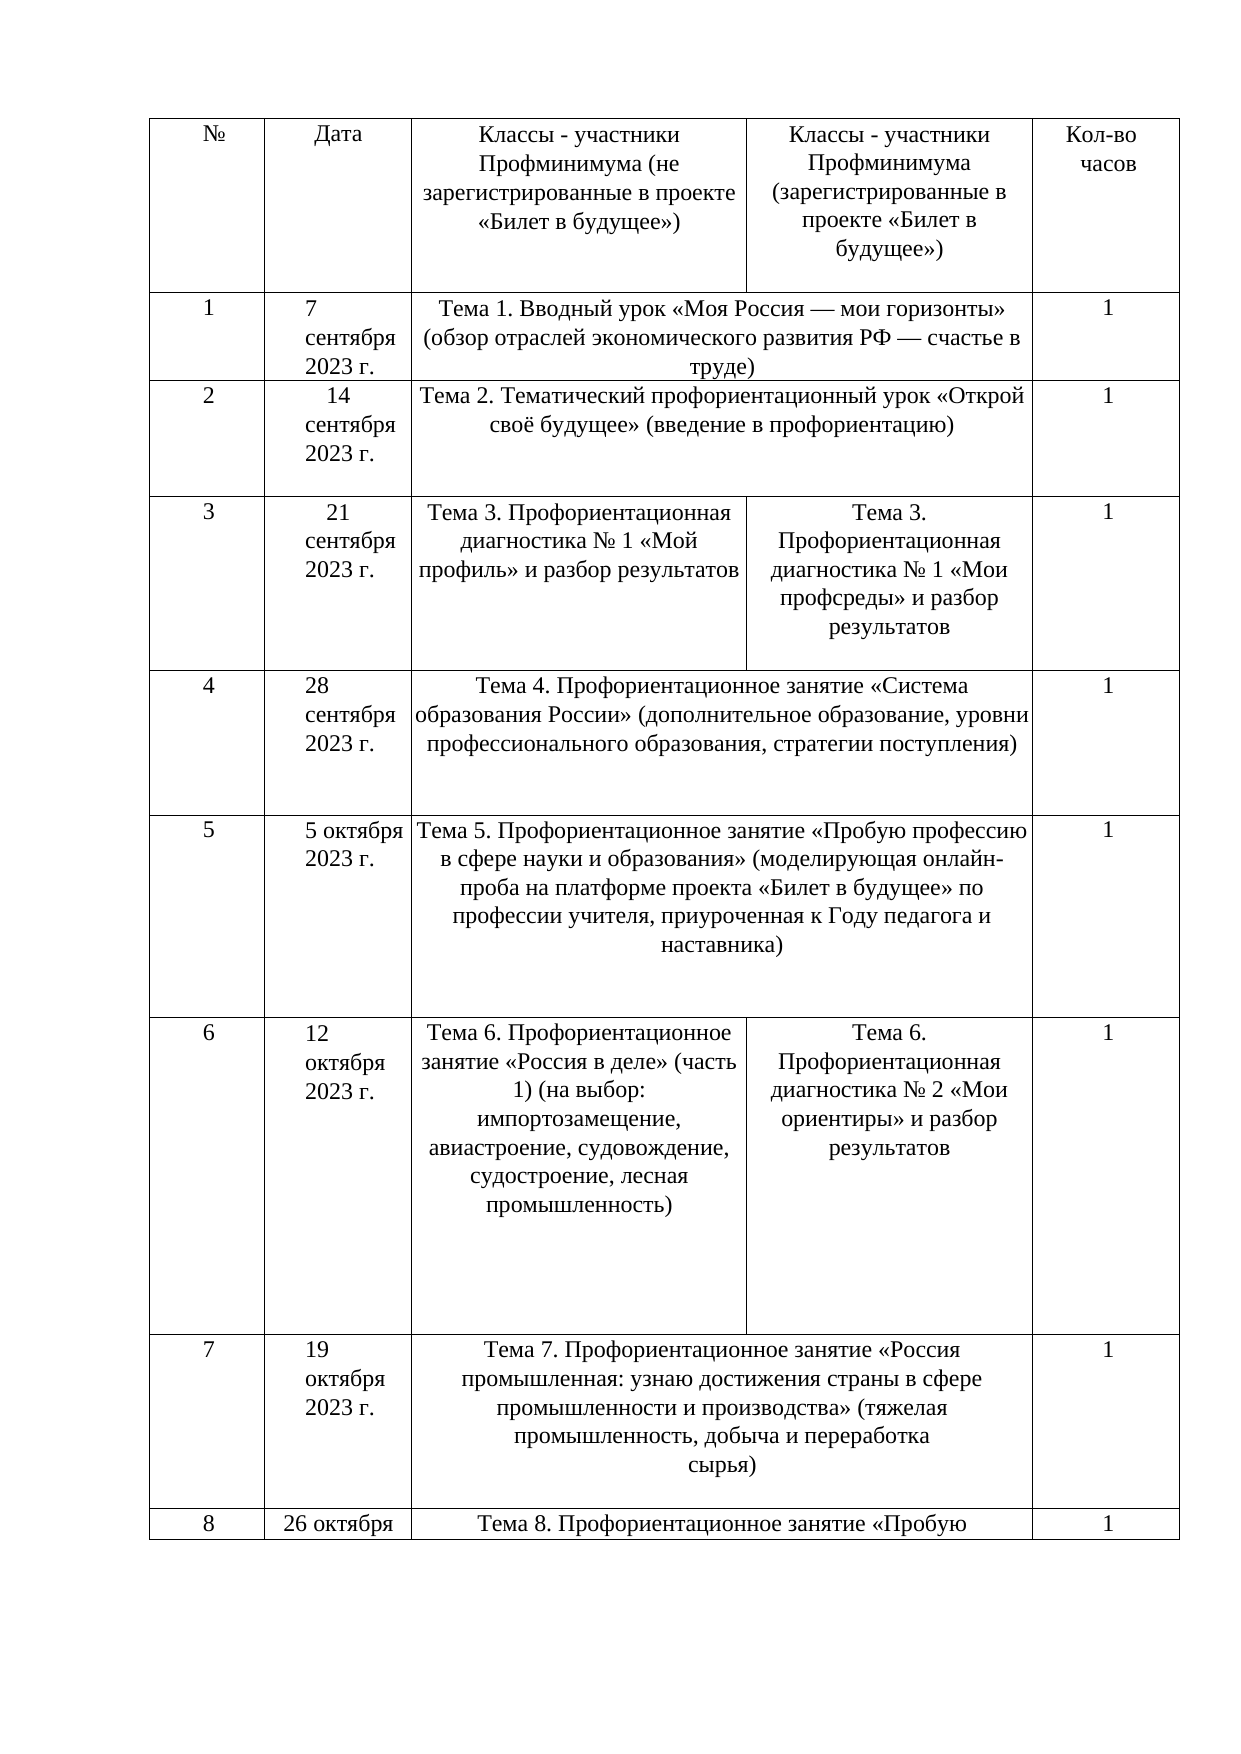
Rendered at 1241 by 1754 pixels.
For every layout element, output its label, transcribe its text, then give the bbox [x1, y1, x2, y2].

table_cell 6 [150, 1018, 264, 1334]
table_cell 5 октября 2023 г. [265, 816, 411, 1017]
table_cell 19 октября 2023 г. [265, 1335, 411, 1507]
table_cell 26 октября [265, 1509, 411, 1538]
table_cell 2 [150, 381, 264, 496]
table_cell Тема 2. Тематический профориентационный урок «Открой своё будущее» (введение в профориентацию) [412, 381, 1032, 496]
table_cell 1 [1033, 293, 1179, 380]
table_header Классы - участники Профминимума (не зарегистрированные в проекте «Билет в будущее») [412, 119, 746, 292]
table_cell 1 [1033, 1335, 1179, 1507]
table_cell 7 сентября 2023 г. [265, 293, 411, 380]
table_cell 5 [150, 816, 264, 1017]
table_cell 12 октября 2023 г. [265, 1018, 411, 1334]
table_cell 1 [1033, 497, 1179, 670]
table_cell Тема 7. Профориентационное занятие «Россия промышленная: узнаю достижения страны в сфере промышленности и производства» (тяжелая промышленность, добыча и переработка сырья) [412, 1335, 1032, 1507]
table_cell 7 [150, 1335, 264, 1507]
table_header Кол-во часов [1033, 119, 1179, 292]
table_cell Тема 3. Профориентационная диагностика № 1 «Мои профсреды» и разбор результатов [747, 497, 1032, 670]
table_header Дата [265, 119, 411, 292]
table_cell 1 [1033, 671, 1179, 814]
table_header Классы - участники Профминимума (зарегистрированные в проекте «Билет в будущее») [747, 119, 1032, 292]
table_cell 3 [150, 497, 264, 670]
table_cell 1 [150, 293, 264, 380]
table_cell Тема 8. Профориентационное занятие «Пробую [412, 1509, 1032, 1538]
table_cell Тема 4. Профориентационное занятие «Система образования России» (дополнительное образование, уровни профессионального образования, стратегии поступления) [412, 671, 1032, 814]
table_cell 8 [150, 1509, 264, 1538]
table_cell Тема 5. Профориентационное занятие «Пробую профессию в сфере науки и образования» (моделирующая онлайн-проба на платформе проекта «Билет в будущее» по профессии учителя, приуроченная к Году педагога и наставника) [412, 816, 1032, 1017]
table_cell 28 сентября 2023 г. [265, 671, 411, 814]
table_cell Тема 6. Профориентационная диагностика № 2 «Мои ориентиры» и разбор результатов [747, 1018, 1032, 1334]
table_cell 14 сентября 2023 г. [265, 381, 411, 496]
table_cell Тема 1. Вводный урок «Моя Россия — мои горизонты» (обзор отраслей экономического развития РФ — счастье в труде) [412, 293, 1032, 380]
table_cell Тема 6. Профориентационное занятие «Россия в деле» (часть 1) (на выбор: импортозамещение, авиастроение, судовождение, судостроение, лесная промышленность) [412, 1018, 746, 1334]
table_cell 21 сентября 2023 г. [265, 497, 411, 670]
table_cell Тема 3. Профориентационная диагностика № 1 «Мой профиль» и разбор результатов [412, 497, 746, 670]
table_cell 4 [150, 671, 264, 814]
table_cell 1 [1033, 816, 1179, 1017]
table_cell 1 [1033, 1509, 1179, 1538]
table_cell 1 [1033, 381, 1179, 496]
table_header № [150, 119, 264, 292]
table_cell 1 [1033, 1018, 1179, 1334]
